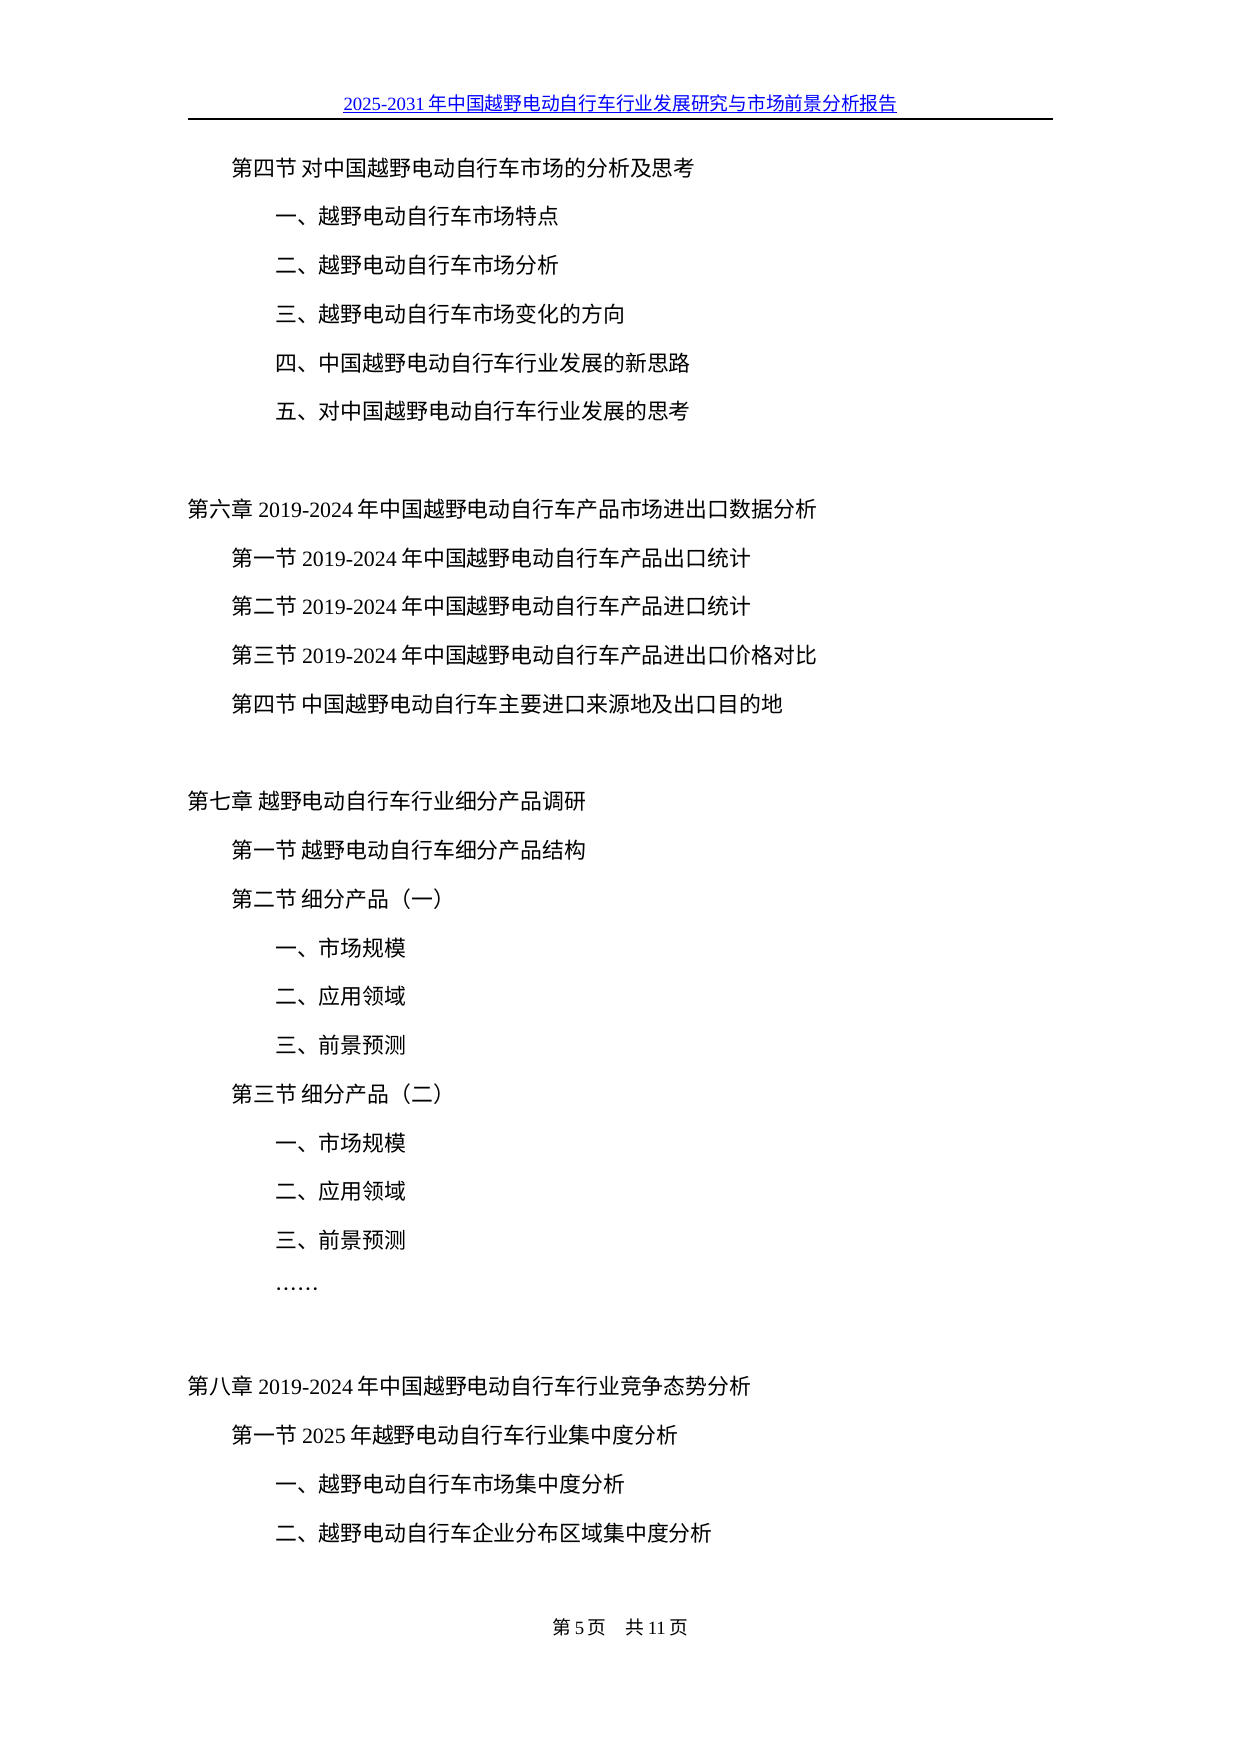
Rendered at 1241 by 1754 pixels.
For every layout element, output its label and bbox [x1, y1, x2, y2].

text [187, 150, 1053, 1548]
